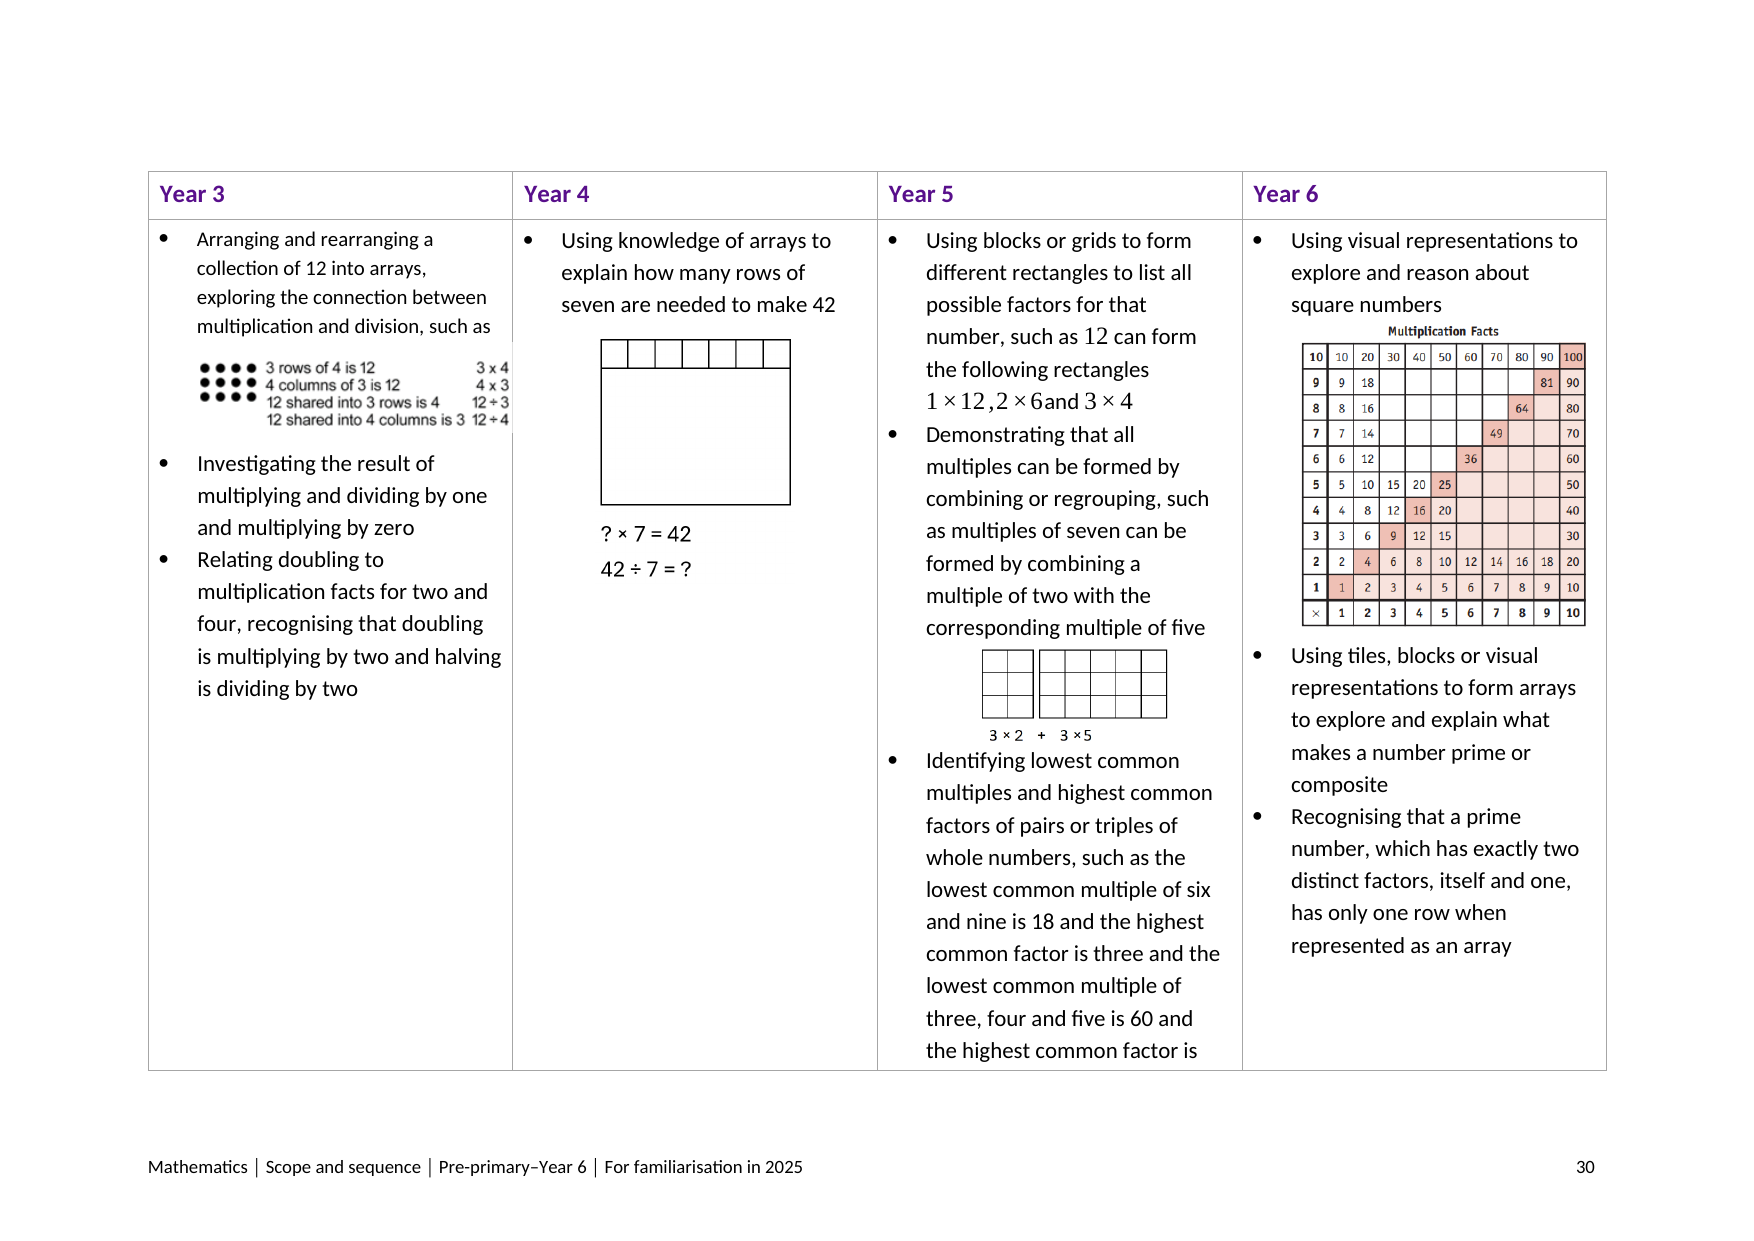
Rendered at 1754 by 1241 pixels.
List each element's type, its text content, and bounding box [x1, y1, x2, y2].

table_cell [1243, 220, 1606, 1070]
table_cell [149, 220, 512, 1070]
picture [978, 645, 1170, 747]
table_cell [878, 220, 1242, 1070]
table_header Year 3 [149, 172, 512, 219]
table_header Year 6 [1243, 172, 1606, 219]
table_header Year 5 [878, 172, 1242, 219]
table_header Year 4 [513, 172, 877, 219]
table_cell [513, 220, 877, 1070]
picture [1290, 322, 1597, 637]
picture [196, 342, 513, 433]
picture [595, 335, 795, 584]
